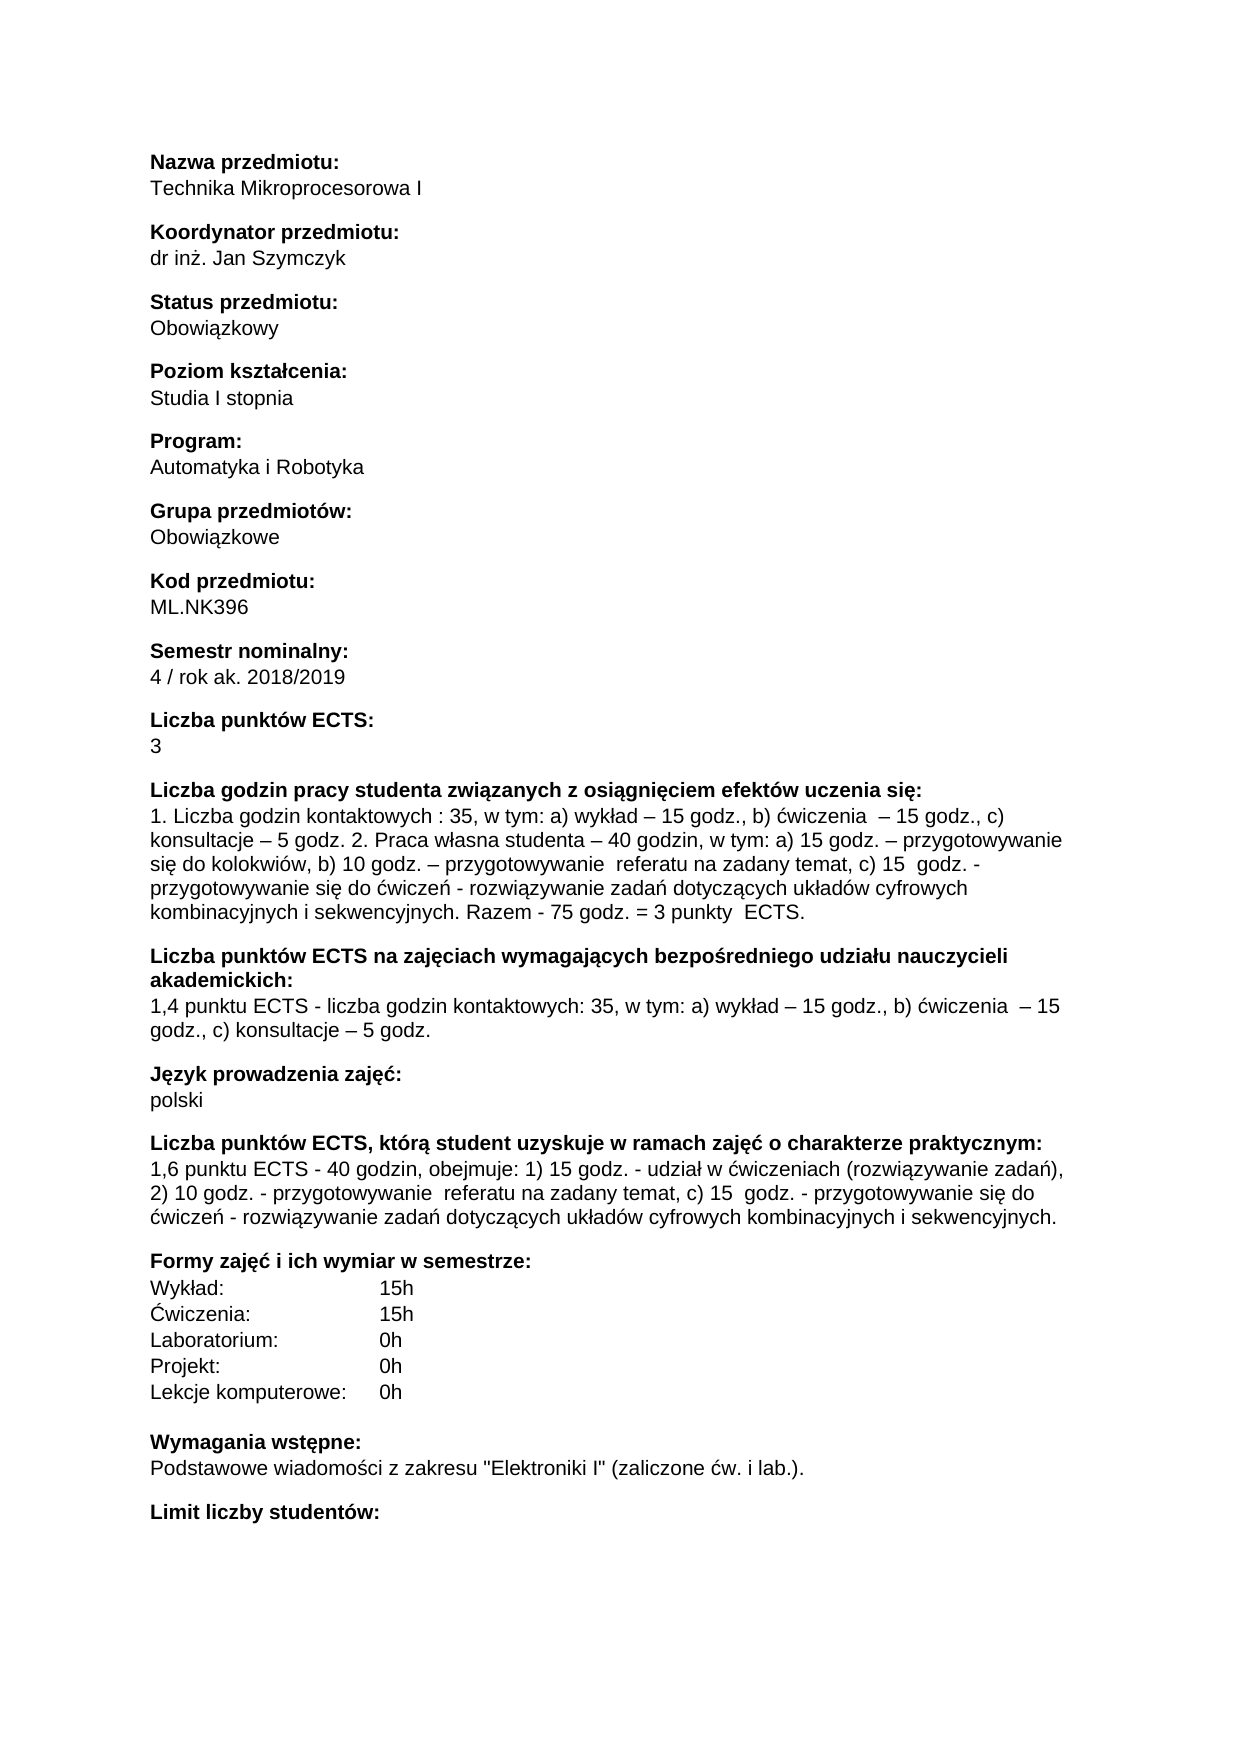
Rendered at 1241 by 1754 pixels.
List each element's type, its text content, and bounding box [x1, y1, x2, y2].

text Liczba punktów ECTS, którą student uzyskuje w ramach zajęć o charakterze praktycznym: [150, 1131, 1090, 1155]
table_header Wykład: [140, 1276, 367, 1300]
table_cell Projekt: [140, 1354, 367, 1378]
text polski [150, 1087, 1090, 1111]
text Liczba punktów ECTS: [150, 708, 1090, 732]
text 1,4 punktu ECTS - liczba godzin kontaktowych: 35, w tym: a) wykład – 15 godz., b) ćwiczenia – 15 godz., c) konsultacje – 5 godz. [150, 994, 1090, 1042]
text dr inż. Jan Szymczyk [150, 246, 1090, 270]
table_cell 0h [369, 1326, 597, 1352]
text Status przedmiotu: [150, 289, 1090, 313]
table_cell Lekcje komputerowe: [140, 1380, 367, 1404]
text Limit liczby studentów: [150, 1499, 1090, 1523]
table_cell Laboratorium: [140, 1328, 367, 1352]
text Studia I stopnia [150, 385, 1090, 409]
text Technika Mikroprocesorowa I [150, 176, 1090, 200]
text Koordynator przedmiotu: [150, 220, 1090, 244]
text Nazwa przedmiotu: [150, 150, 1090, 174]
text Wymagania wstępne: [150, 1430, 1090, 1454]
text Formy zajęć i ich wymiar w semestrze: [150, 1249, 1090, 1273]
text 1,6 punktu ECTS - 40 godzin, obejmuje: 1) 15 godz. - udział w ćwiczeniach (rozwiązywanie zadań), 2) 10 godz. - przygotowywanie referatu na zadany temat, c) 15 godz. - przygotowywanie się do ćwiczeń - rozwiązywanie zadań dotyczących układów cyfrowych kombinacyjnych i sekwencyjnych. [150, 1157, 1090, 1229]
text Obowiązkowe [150, 525, 1090, 549]
table_cell 15h [369, 1300, 597, 1326]
text 1. Liczba godzin kontaktowych : 35, w tym: a) wykład – 15 godz., b) ćwiczenia – 15 godz., c) konsultacje – 5 godz. 2. Praca własna studenta – 40 godzin, w tym: a) 15 godz. – przygotowywanie się do kolokwiów, b) 10 godz. – przygotowywanie referatu na zadany temat, c) 15 godz. - przygotowywanie się do ćwiczeń - rozwiązywanie zadań dotyczących układów cyfrowych kombinacyjnych i sekwencyjnych. Razem - 75 godz. = 3 punkty ECTS. [150, 804, 1090, 924]
text Grupa przedmiotów: [150, 499, 1090, 523]
text Podstawowe wiadomości z zakresu "Elektroniki I" (zaliczone ćw. i lab.). [150, 1456, 1090, 1480]
text Kod przedmiotu: [150, 569, 1090, 593]
text Program: [150, 429, 1090, 453]
text Poziom kształcenia: [150, 359, 1090, 383]
text ML.NK396 [150, 595, 1090, 619]
text 4 / rok ak. 2018/2019 [150, 664, 1090, 688]
text Automatyka i Robotyka [150, 455, 1090, 479]
table_cell 0h [369, 1378, 597, 1404]
table_header 15h [369, 1276, 597, 1300]
text Język prowadzenia zajęć: [150, 1061, 1090, 1085]
text Liczba punktów ECTS na zajęciach wymagających bezpośredniego udziału nauczycieli akademickich: [150, 944, 1090, 992]
text Obowiązkowy [150, 316, 1090, 339]
text 3 [150, 734, 1090, 758]
text Liczba godzin pracy studenta związanych z osiągnięciem efektów uczenia się: [150, 778, 1090, 802]
text Semestr nominalny: [150, 638, 1090, 662]
table_cell 0h [369, 1352, 597, 1378]
table_cell Ćwiczenia: [140, 1302, 367, 1326]
